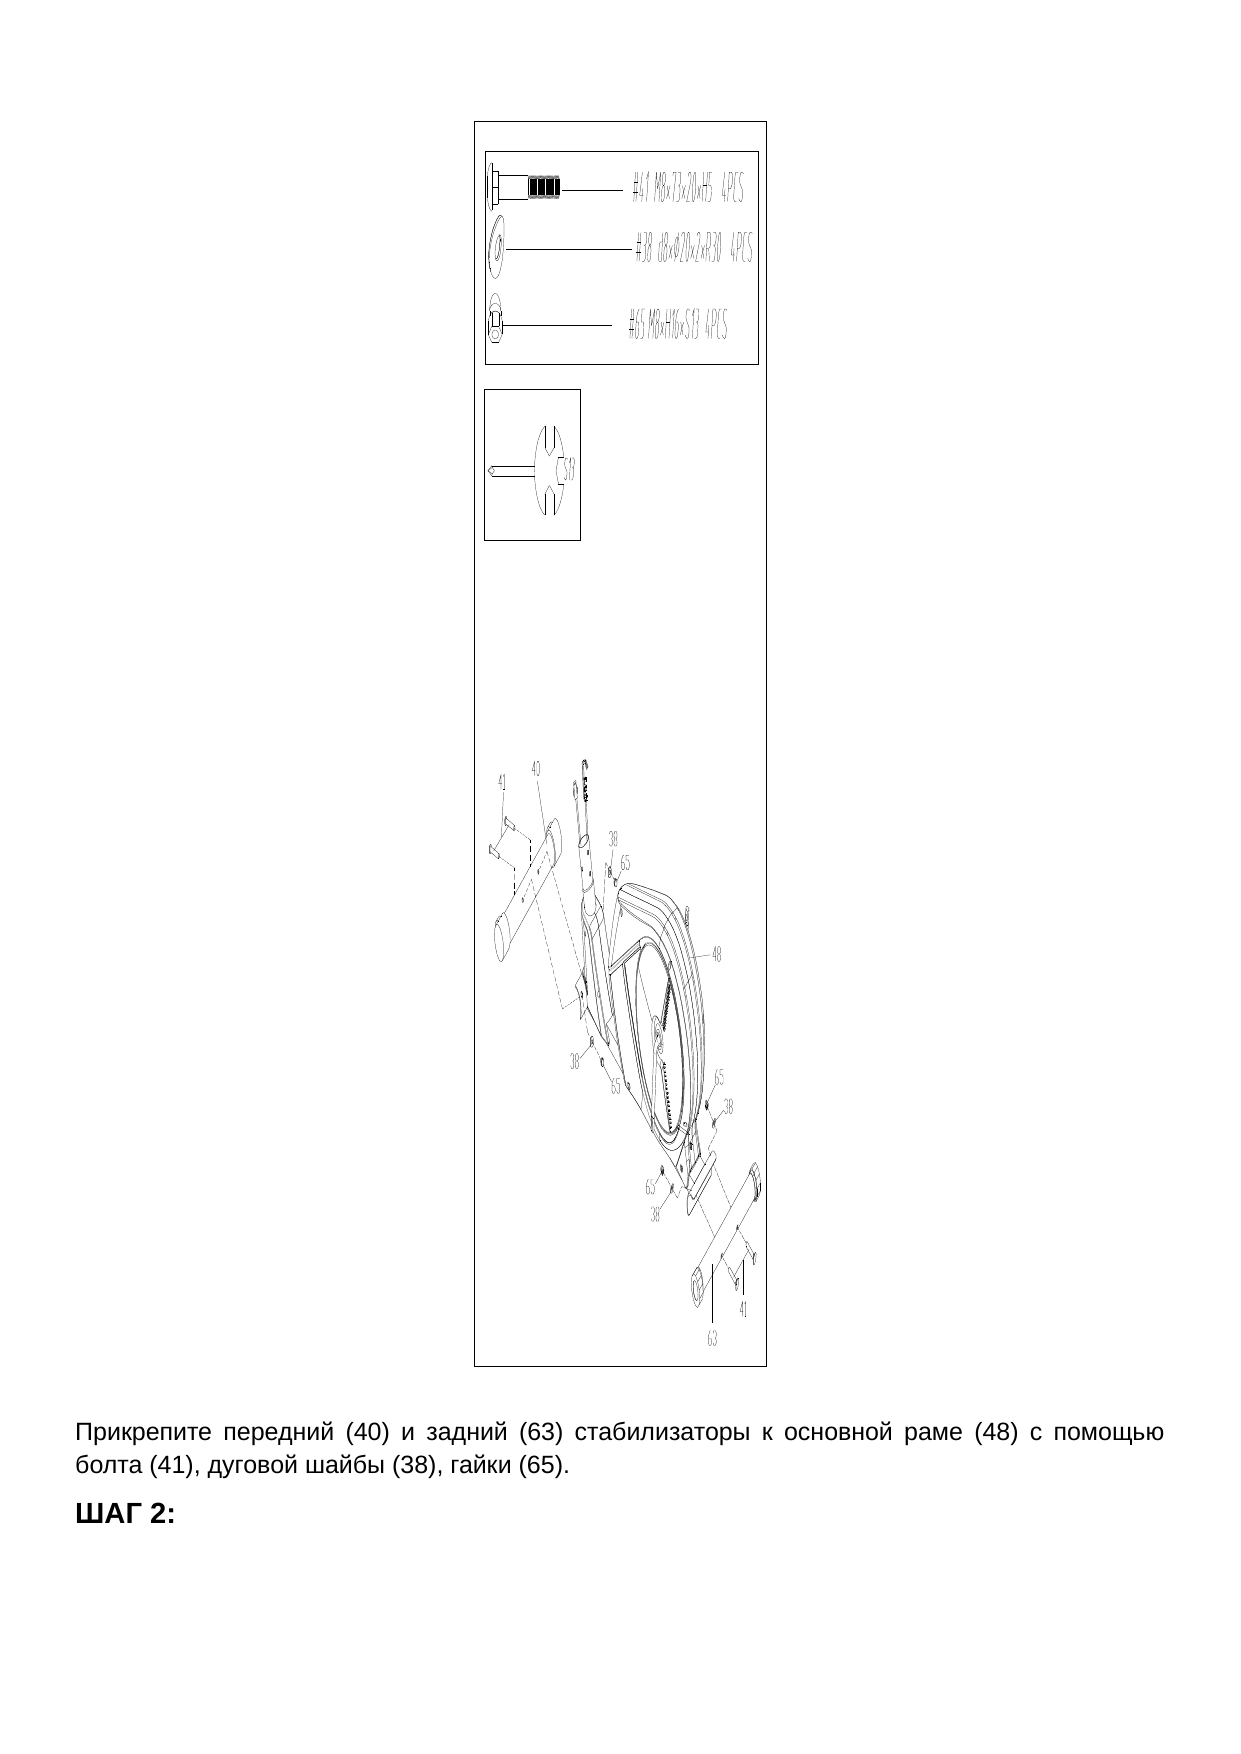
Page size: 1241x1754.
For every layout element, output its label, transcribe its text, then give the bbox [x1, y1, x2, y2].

text Прикрепите передний (40) и задний (63) стабилизаторы к основной раме (48) с помощью болта (41), дуговой шайбы (38), гайки (65). [75, 1415, 1165, 1480]
text ШАГ 2: [75, 1480, 1165, 1545]
